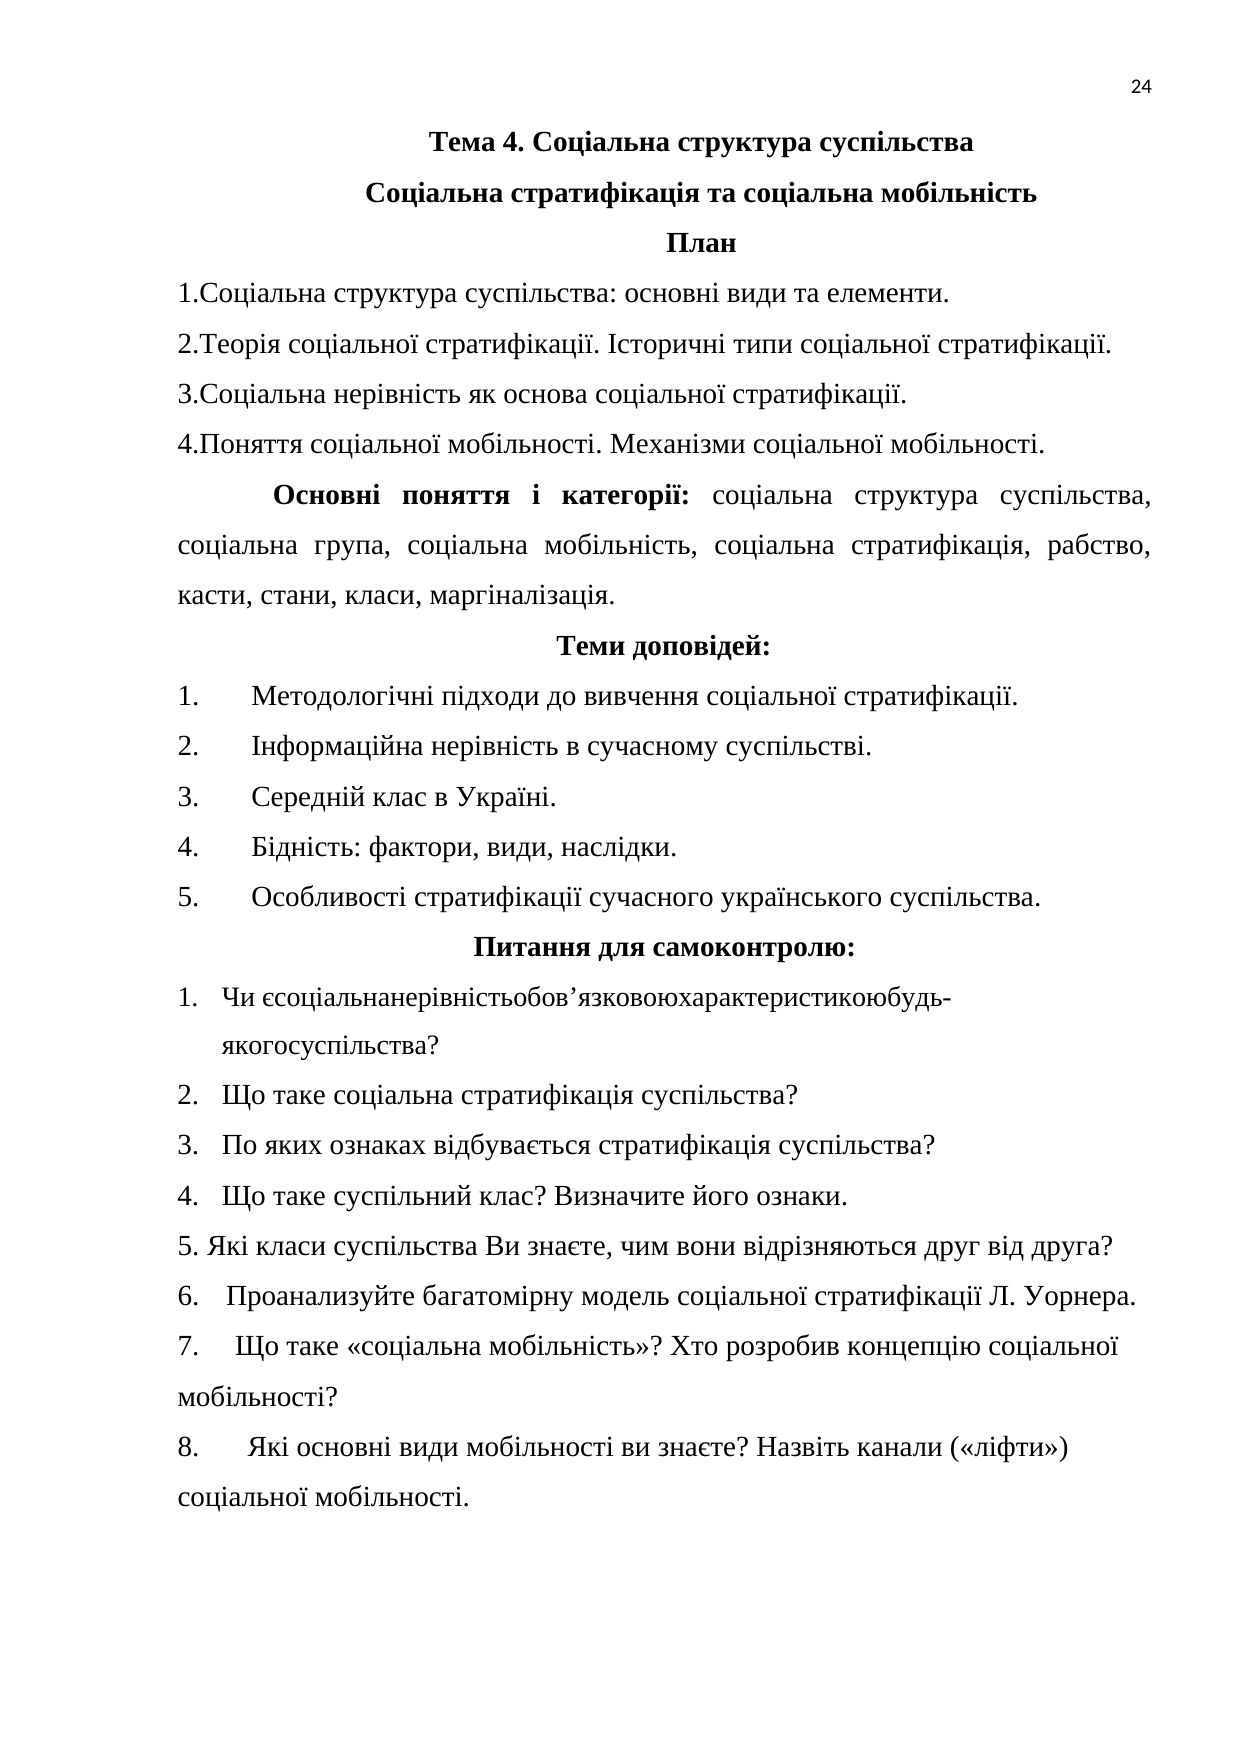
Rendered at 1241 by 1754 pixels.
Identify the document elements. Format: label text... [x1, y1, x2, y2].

list Методологічні підходи до вивчення соціальної стратифікації. [177, 678, 1152, 712]
text 2.Теорія соціальної стратифікації. Історичні типи соціальної стратифікації. [177, 326, 1152, 359]
text 3.Соціальна нерівність як основа соціальної стратифікації. [177, 376, 1152, 410]
text 8. Які основні види мобільності ви знаєте? Назвіть канали («ліфти») соціальної мобільності. [177, 1429, 1152, 1513]
text 4.Поняття соціальної мобільності. Механізми соціальної мобільності. [177, 426, 1152, 460]
text 1.Соціальна структура суспільства: основні види та елементи. [177, 276, 1152, 309]
text Тема 4. Соціальна структура суспільства [177, 124, 1152, 158]
list Що таке соціальна стратифікація суспільства? [177, 1077, 1152, 1111]
text 6. Проанализуйте багатомірну модель соціальної стратифікації Л. Уорнера. [177, 1278, 1152, 1312]
list Чи єсоціальнанерівністьобов’язковоюхарактеристикоюбудь-якогосуспільства? [177, 980, 1152, 1061]
text План [177, 225, 1152, 259]
list Особливості стратифікації сучасного українського суспільства. [177, 879, 1152, 913]
text Основні поняття і категорії: соціальна структура суспільства, соціальна група, соціальна мобільність, соціальна стратифікація, рабство, касти, стани, класи, маргіналізація. [177, 477, 1152, 611]
list По яких ознаках відбувається стратифікація суспільства? [177, 1127, 1152, 1161]
list Бідність: фактори, види, наслідки. [177, 829, 1152, 862]
list Інформаційна нерівність в сучасному суспільстві. [177, 728, 1152, 762]
text Питання для самоконтролю: [177, 929, 1152, 963]
list Середній клас в Україні. [177, 779, 1152, 812]
text Соціальна стратифікація та соціальна мобільність [177, 175, 1152, 208]
text 7. Що таке «соціальна мобільність»? Хто розробив концепцію соціальної мобільності? [177, 1328, 1152, 1412]
text Теми доповідей: [177, 628, 1150, 661]
list 5. Які класи суспільства Ви знаєте, чим вони відрізняються друг від друга? [177, 1228, 1152, 1261]
list Що таке суспільний клас? Визначите його ознаки. [177, 1178, 1152, 1211]
